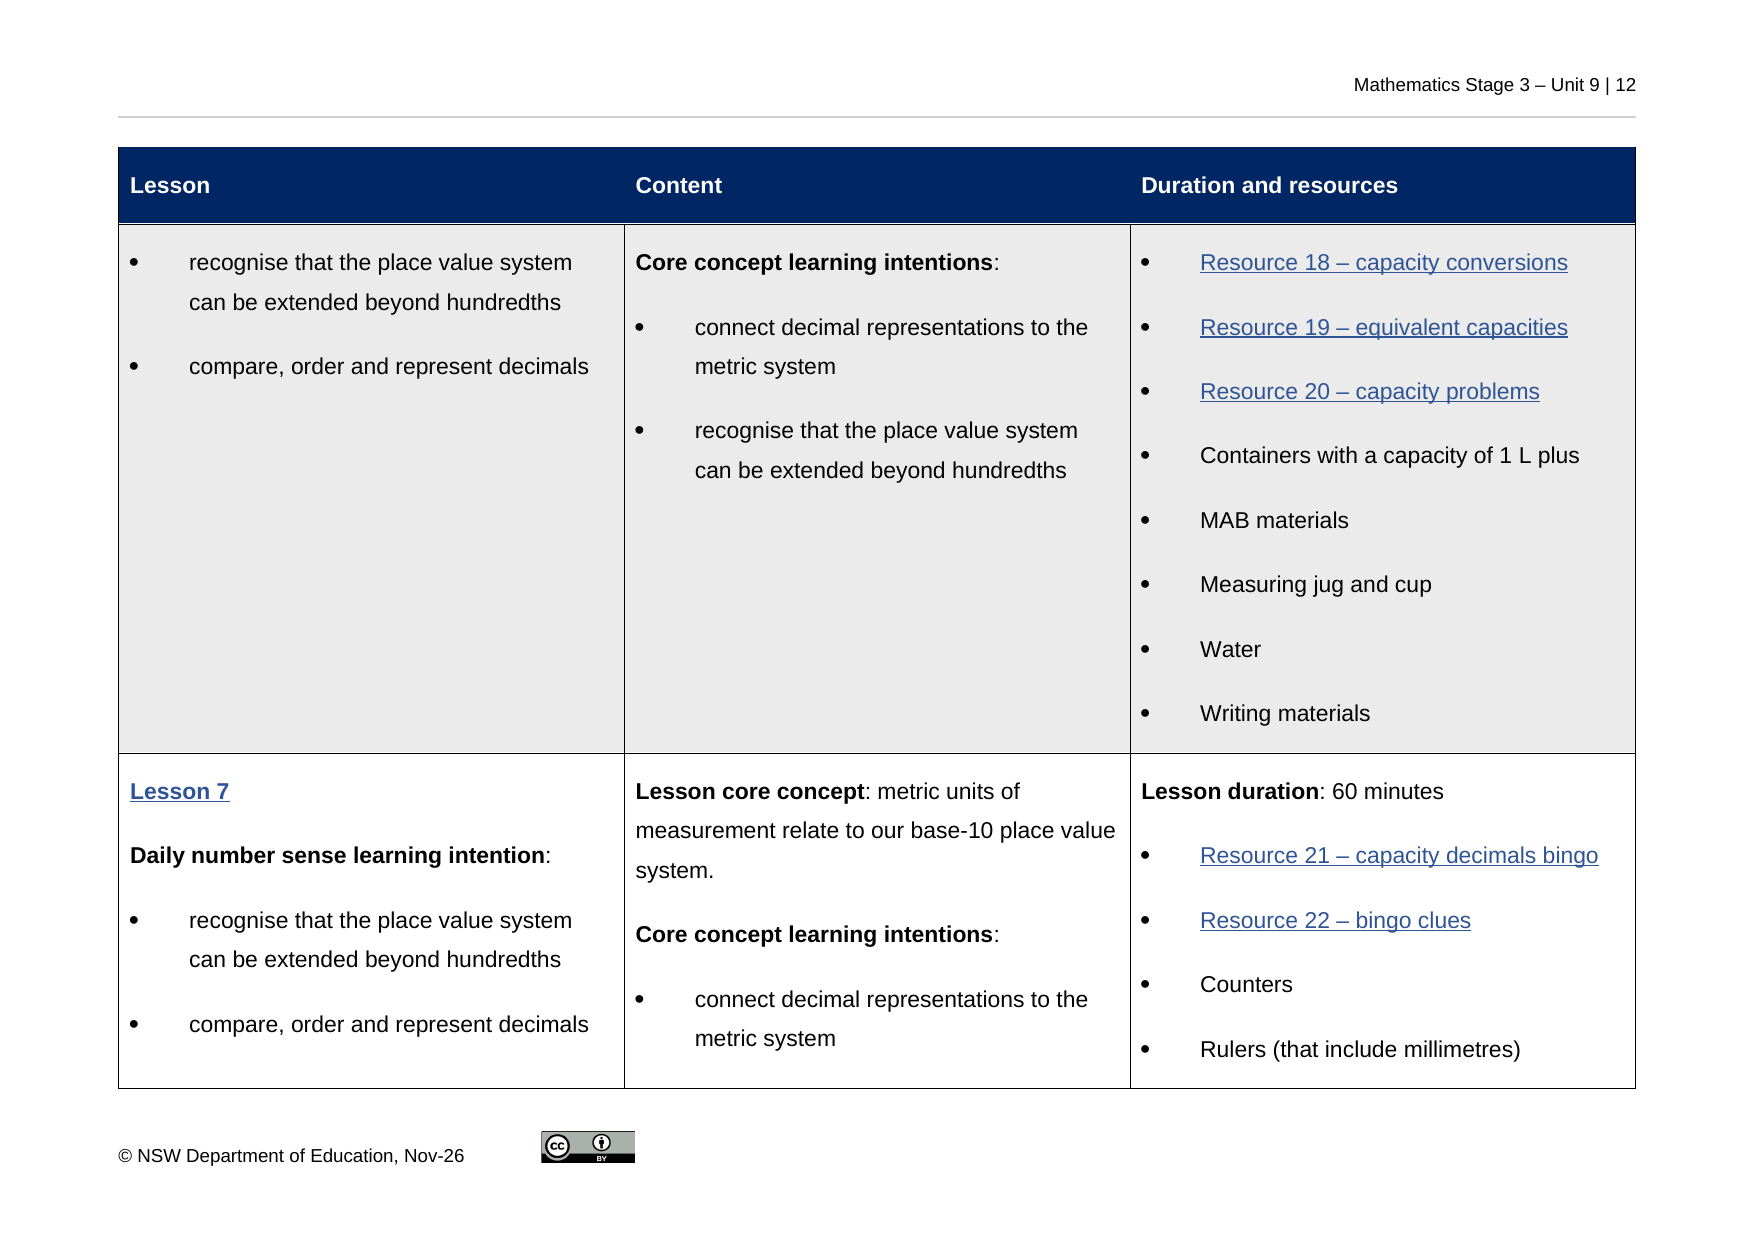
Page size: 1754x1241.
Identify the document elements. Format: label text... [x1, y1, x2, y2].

table_header Content [624, 147, 1130, 223]
picture [541, 1131, 635, 1163]
table_header Duration and resources [1130, 147, 1635, 223]
table_header Lesson [119, 147, 624, 223]
